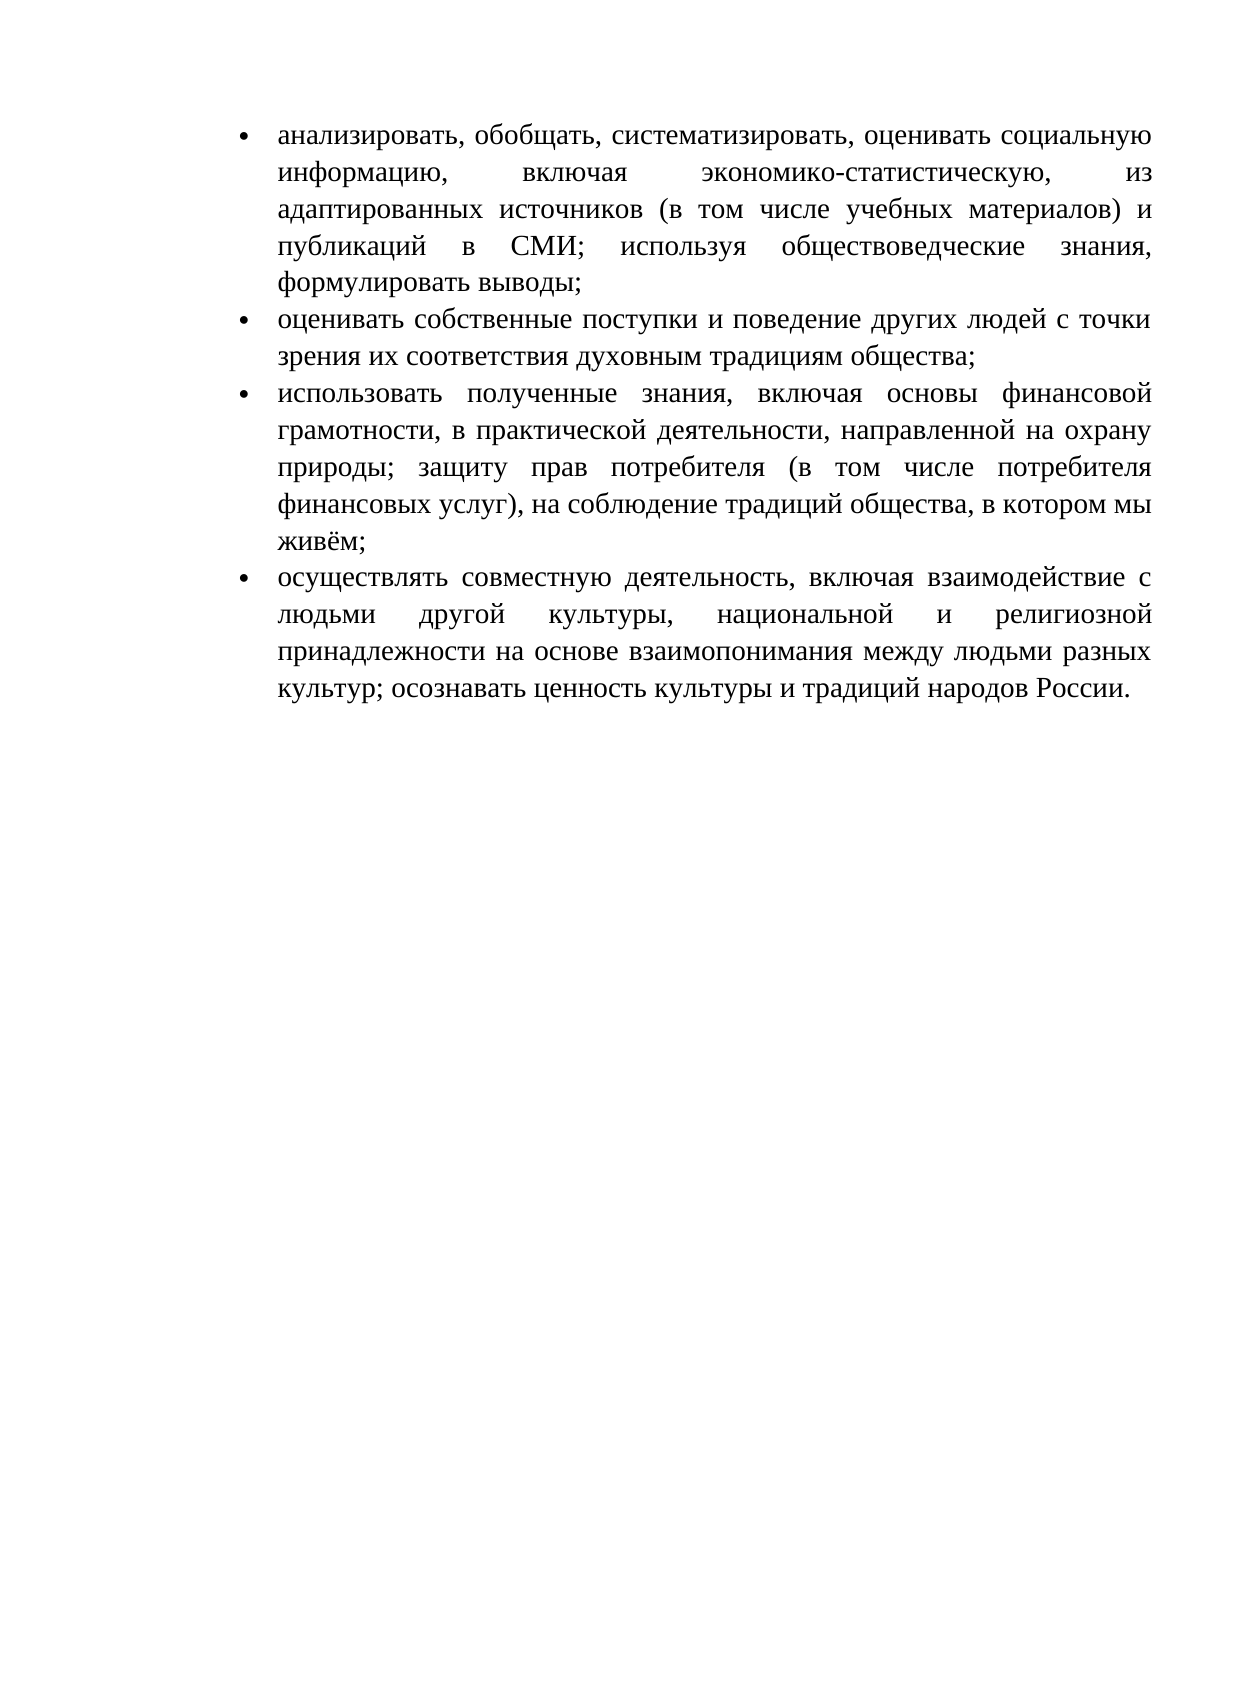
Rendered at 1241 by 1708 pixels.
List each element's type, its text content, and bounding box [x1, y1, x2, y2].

list использовать полученные знания, включая основы финансовой грамотности, в практической деятельности, направленной на охрану природы; защиту прав потребителя (в том числе потребителя финансовых услуг), на соблюдение традиций общества, в котором мы живём; [240, 375, 1152, 556]
list оценивать собственные поступки и поведение других людей с точки зрения их соответствия духовным традициям общества; [240, 301, 1152, 372]
list анализировать, обобщать, систематизировать, оценивать социальную информацию, включая экономико-статистическую, из адаптированных источников (в том числе учебных материалов) и публикаций в СМИ; используя обществоведческие знания, формулировать выводы; [240, 117, 1152, 298]
list осуществлять совместную деятельность, включая взаимодействие с людьми другой культуры, национальной и религиозной принадлежности на основе взаимопонимания между людьми разных культур; осознавать ценность культуры и традиций народов России. [240, 559, 1152, 704]
